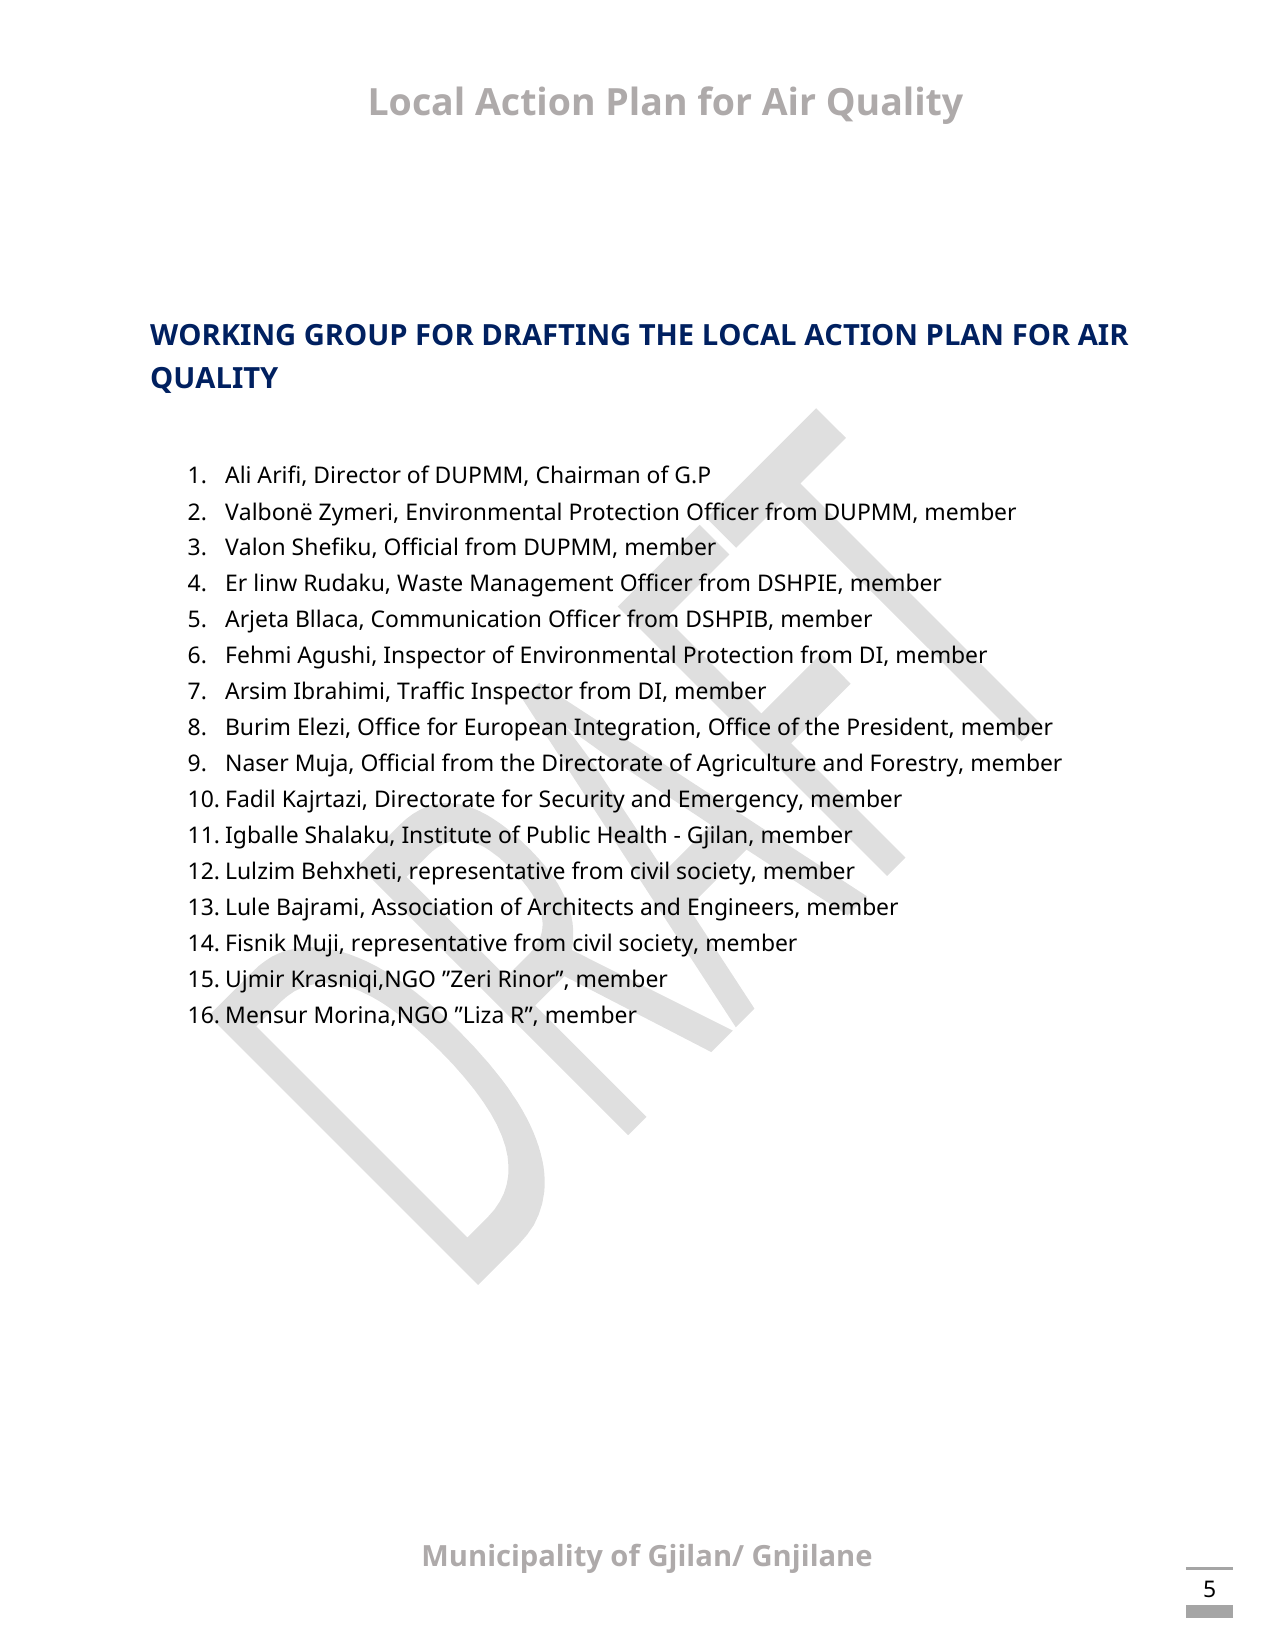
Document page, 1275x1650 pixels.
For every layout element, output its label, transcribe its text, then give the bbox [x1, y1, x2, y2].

list Mensur Morina,NGO ”Liza R”, member [187, 998, 1144, 1030]
list Fisnik Muji, representative from civil society, member [187, 927, 1144, 958]
list Fehmi Agushi, Inspector of Environmental Protection from DI, member [187, 639, 1144, 670]
list Burim Elezi, Office for European Integration, Office of the President, member [187, 711, 1144, 742]
subtitle WORKING GROUP FOR DRAFTING THE LOCAL ACTION PLAN FOR AIR QUALITY [150, 314, 1144, 397]
list Igballe Shalaku, Institute of Public Health - Gjilan, member [187, 819, 1144, 850]
list Valon Shefiku, Official from DUPMM, member [187, 531, 1144, 563]
list Er linw Rudaku, Waste Management Officer from DSHPIE, member [187, 567, 1144, 598]
list Arjeta Bllaca, Communication Officer from DSHPIB, member [187, 603, 1144, 634]
list Valbonё Zymeri, Environmental Protection Officer from DUPMM, member [187, 495, 1144, 527]
list Naser Muja, Official from the Directorate of Agriculture and Forestry, member [187, 747, 1144, 778]
list Arsim Ibrahimi, Traffic Inspector from DI, member [187, 675, 1144, 706]
list Lulzim Behxheti, representative from civil society, member [187, 855, 1144, 886]
list Lule Bajrami, Association of Architects and Engineers, member [187, 891, 1144, 922]
list Fadil Kajrtazi, Directorate for Security and Emergency, member [187, 783, 1144, 814]
list Ujmir Krasniqi,NGO ”Zeri Rinor”, member [187, 963, 1144, 994]
list Ali Arifi, Director of DUPMM, Chairman of G.P [187, 459, 1144, 491]
